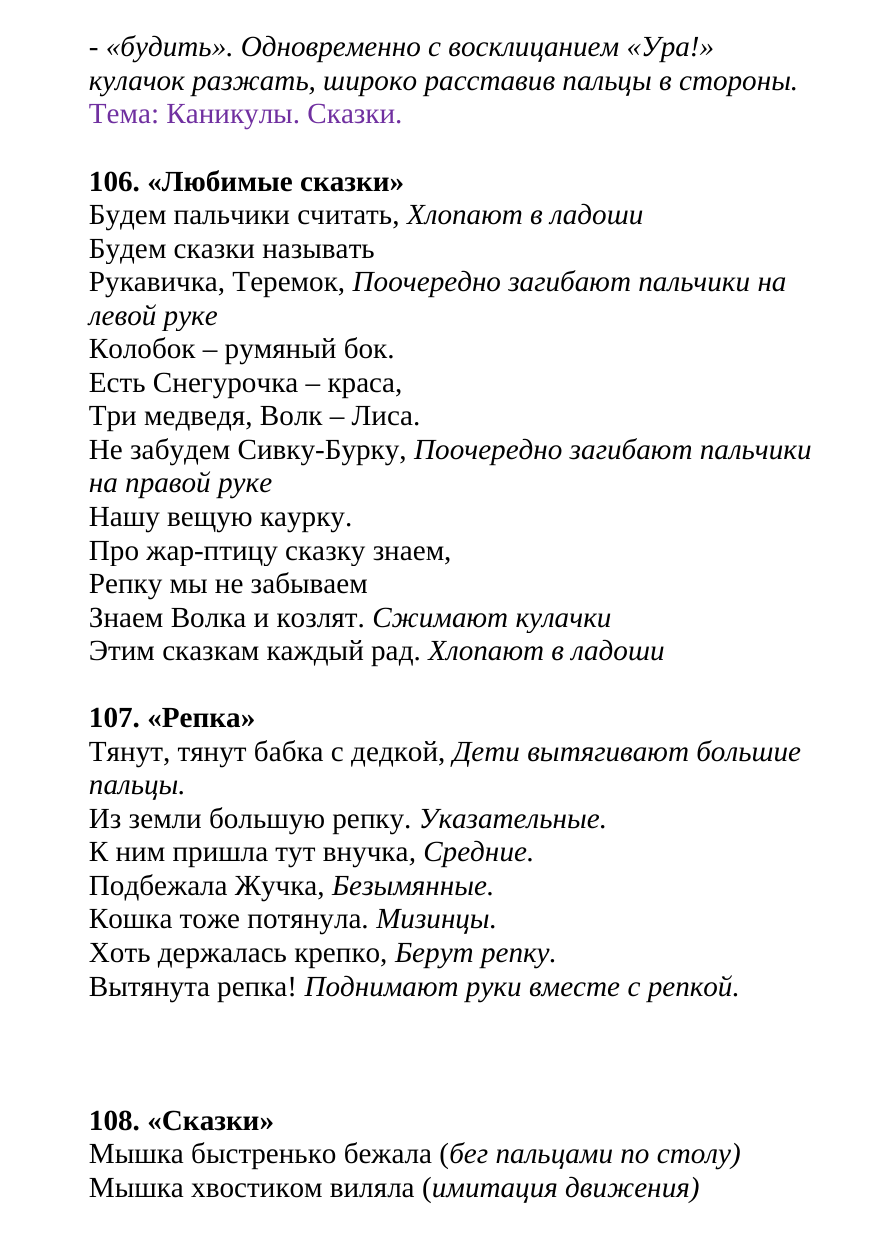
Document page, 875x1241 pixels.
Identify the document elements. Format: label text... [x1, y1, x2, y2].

text Тема: Каникулы. Сказки. [89, 97, 812, 130]
text - «будить». Одновременно с восклицанием «Ура!» кулачок разжать, широко расставив пальцы в стороны. [89, 29, 812, 97]
text 106. «Любимые сказки» Будем пальчики считать, Хлопают в ладоши Будем сказки называть Рукавичка, Теремок, Поочередно загибают пальчики на левой руке Колобок – румяный бок. Есть Снегурочка – краса, Три медведя, Волк – Лиса. Не забудем Сивку-Бурку, Поочередно загибают пальчики на правой руке Нашу вещую каурку. Про жар-птицу сказку знаем, Репку мы не забываем Знаем Волка и козлят. Сжимают кулачки Этим сказкам каждый рад. Хлопают в ладоши [89, 164, 812, 432]
text 106. «Любимые сказки» Будем пальчики считать, Хлопают в ладоши Будем сказки называть Рукавичка, Теремок, Поочередно загибают пальчики на левой руке Колобок – румяный бок. Есть Снегурочка – краса, Три медведя, Волк – Лиса. Не забудем Сивку-Бурку, Поочередно загибают пальчики на правой руке Нашу вещую каурку. Про жар-птицу сказку знаем, Репку мы не забываем Знаем Волка и козлят. Сжимают кулачки Этим сказкам каждый рад. Хлопают в ладоши [272, 466, 812, 667]
text 107. «Репка» Тянут, тянут бабка с дедкой, Дети вытягивают большие пальцы. Из земли большую репку. Указательные. К ним пришла тут внучка, Средние. Подбежала Жучка, Безымянные. Кошка тоже потянула. Мизинцы. Хоть держалась крепко, Берут репку. Вытянута репка! Поднимают руки вместе с репкой. [89, 667, 812, 1002]
